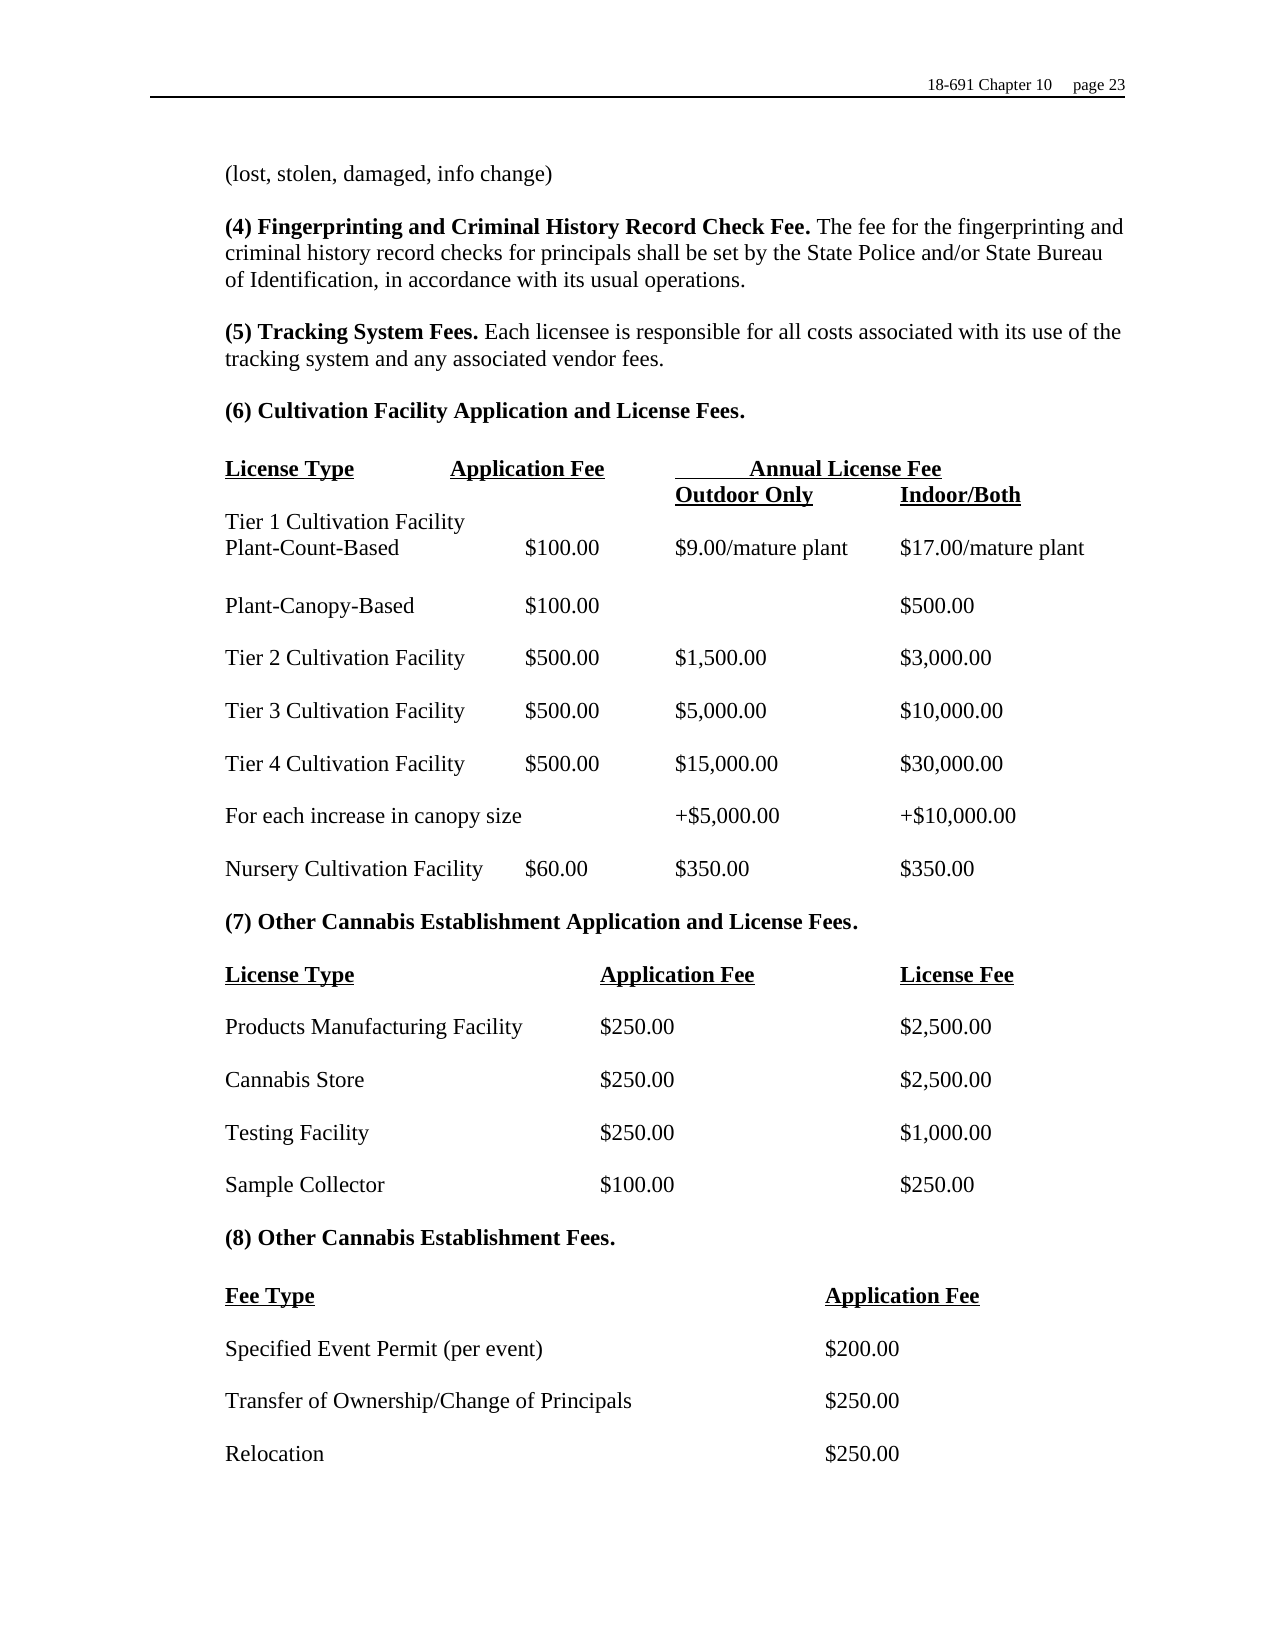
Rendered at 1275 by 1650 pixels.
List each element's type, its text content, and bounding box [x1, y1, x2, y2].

text Fee Type Application Fee [150, 1282, 1125, 1308]
text For each increase in canopy size +$5,000.00 +$10,000.00 [225, 803, 1125, 829]
text Plant-Canopy-Based $100.00 $500.00 [225, 592, 1125, 618]
text Tier 2 Cultivation Facility $500.00 $1,500.00 $3,000.00 [225, 644, 1125, 671]
text Nursery Cultivation Facility $60.00 $350.00 $350.00 [225, 855, 1125, 882]
text Products Manufacturing Facility $250.00 $2,500.00 [150, 1013, 1125, 1040]
text (4) Fingerprinting and Criminal History Record Check Fee. The fee for the fingerprinting and criminal history record checks for principals shall be set by the State Police and/or State Bureau of Identification, in accordance with its usual operations. [225, 213, 1125, 292]
text Outdoor Only Indoor/Both [225, 481, 1125, 508]
text Relocation $250.00 [150, 1440, 1125, 1466]
subtitle (8) Other Cannabis Establishment Fees. [150, 1224, 1125, 1251]
text License Type Application Fee License Fee [150, 961, 1125, 987]
text (5) Tracking System Fees. Each licensee is responsible for all costs associated with its use of the tracking system and any associated vendor fees. [225, 318, 1125, 371]
subtitle (7) Other Cannabis Establishment Application and License Fees. [150, 908, 1125, 934]
text Cannabis Store $250.00 $2,500.00 [150, 1066, 1125, 1092]
text Tier 3 Cultivation Facility $500.00 $5,000.00 $10,000.00 [225, 697, 1125, 723]
text Sample Collector $100.00 $250.00 [150, 1172, 1125, 1198]
text (lost, stolen, damaged, info change) [225, 160, 1125, 187]
text Specified Event Permit (per event) $200.00 [150, 1334, 1125, 1361]
text Testing Facility $250.00 $1,000.00 [150, 1119, 1125, 1145]
text Tier 1 Cultivation Facility [150, 508, 1125, 534]
text Tier 4 Cultivation Facility $500.00 $15,000.00 $30,000.00 [225, 750, 1125, 776]
text License Type Application Fee Annual License Fee [225, 455, 1125, 481]
text Plant-Count-Based $100.00 $9.00/mature plant $17.00/mature plant [225, 534, 1125, 592]
text (6) Cultivation Facility Application and License Fees. [150, 397, 1125, 424]
text Transfer of Ownership/Change of Principals $250.00 [150, 1387, 1125, 1414]
